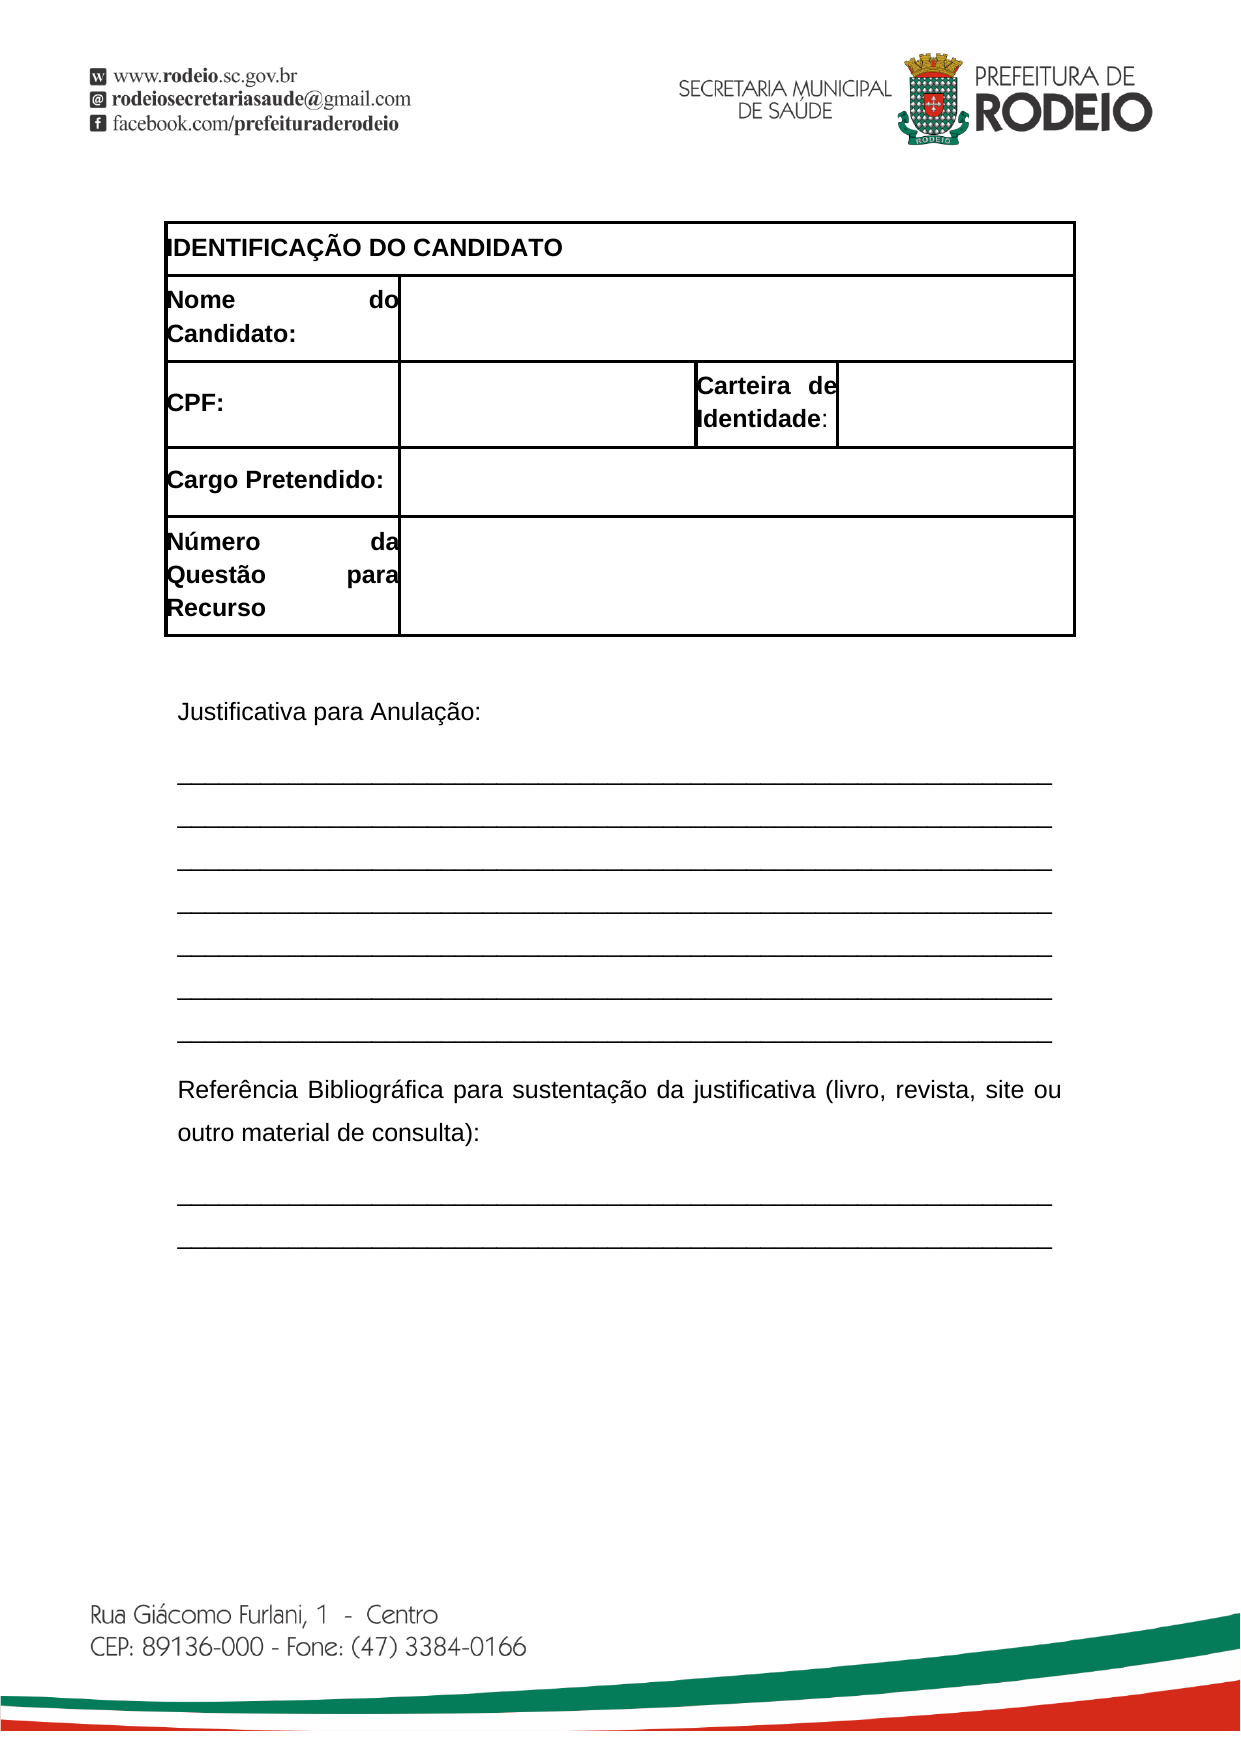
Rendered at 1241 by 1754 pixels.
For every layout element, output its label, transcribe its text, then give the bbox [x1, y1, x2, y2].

picture [0, 43, 1241, 181]
table_cell Número da Questão para Recurso [168, 518, 398, 634]
text _________________________________________________________________________________________________________________________________________________________________________________________________________________________________________________________________________________________________________________________________________________________________________________________________________________________________________________________ [177, 757, 1063, 1044]
table_cell Nome do Candidato: [168, 277, 398, 360]
table_cell [401, 363, 694, 446]
picture [0, 1603, 1241, 1731]
table_cell Cargo Pretendido: [168, 449, 398, 515]
table_cell [401, 518, 1073, 634]
table_cell [401, 449, 1073, 515]
table_cell [401, 277, 1073, 360]
table_cell Carteira de Identidade: [698, 363, 836, 446]
table_cell CPF: [168, 363, 398, 446]
table_header IDENTIFICAÇÃO DO CANDIDATO [168, 224, 1073, 274]
text Referência Bibliográfica para sustentação da justificativa (livro, revista, site ou outro material de consulta): [177, 1075, 1063, 1147]
text Justificativa para Anulação: [177, 697, 1063, 726]
text ______________________________________________________________________________________________________________________________ [177, 1178, 1063, 1250]
table_cell [839, 363, 1073, 446]
